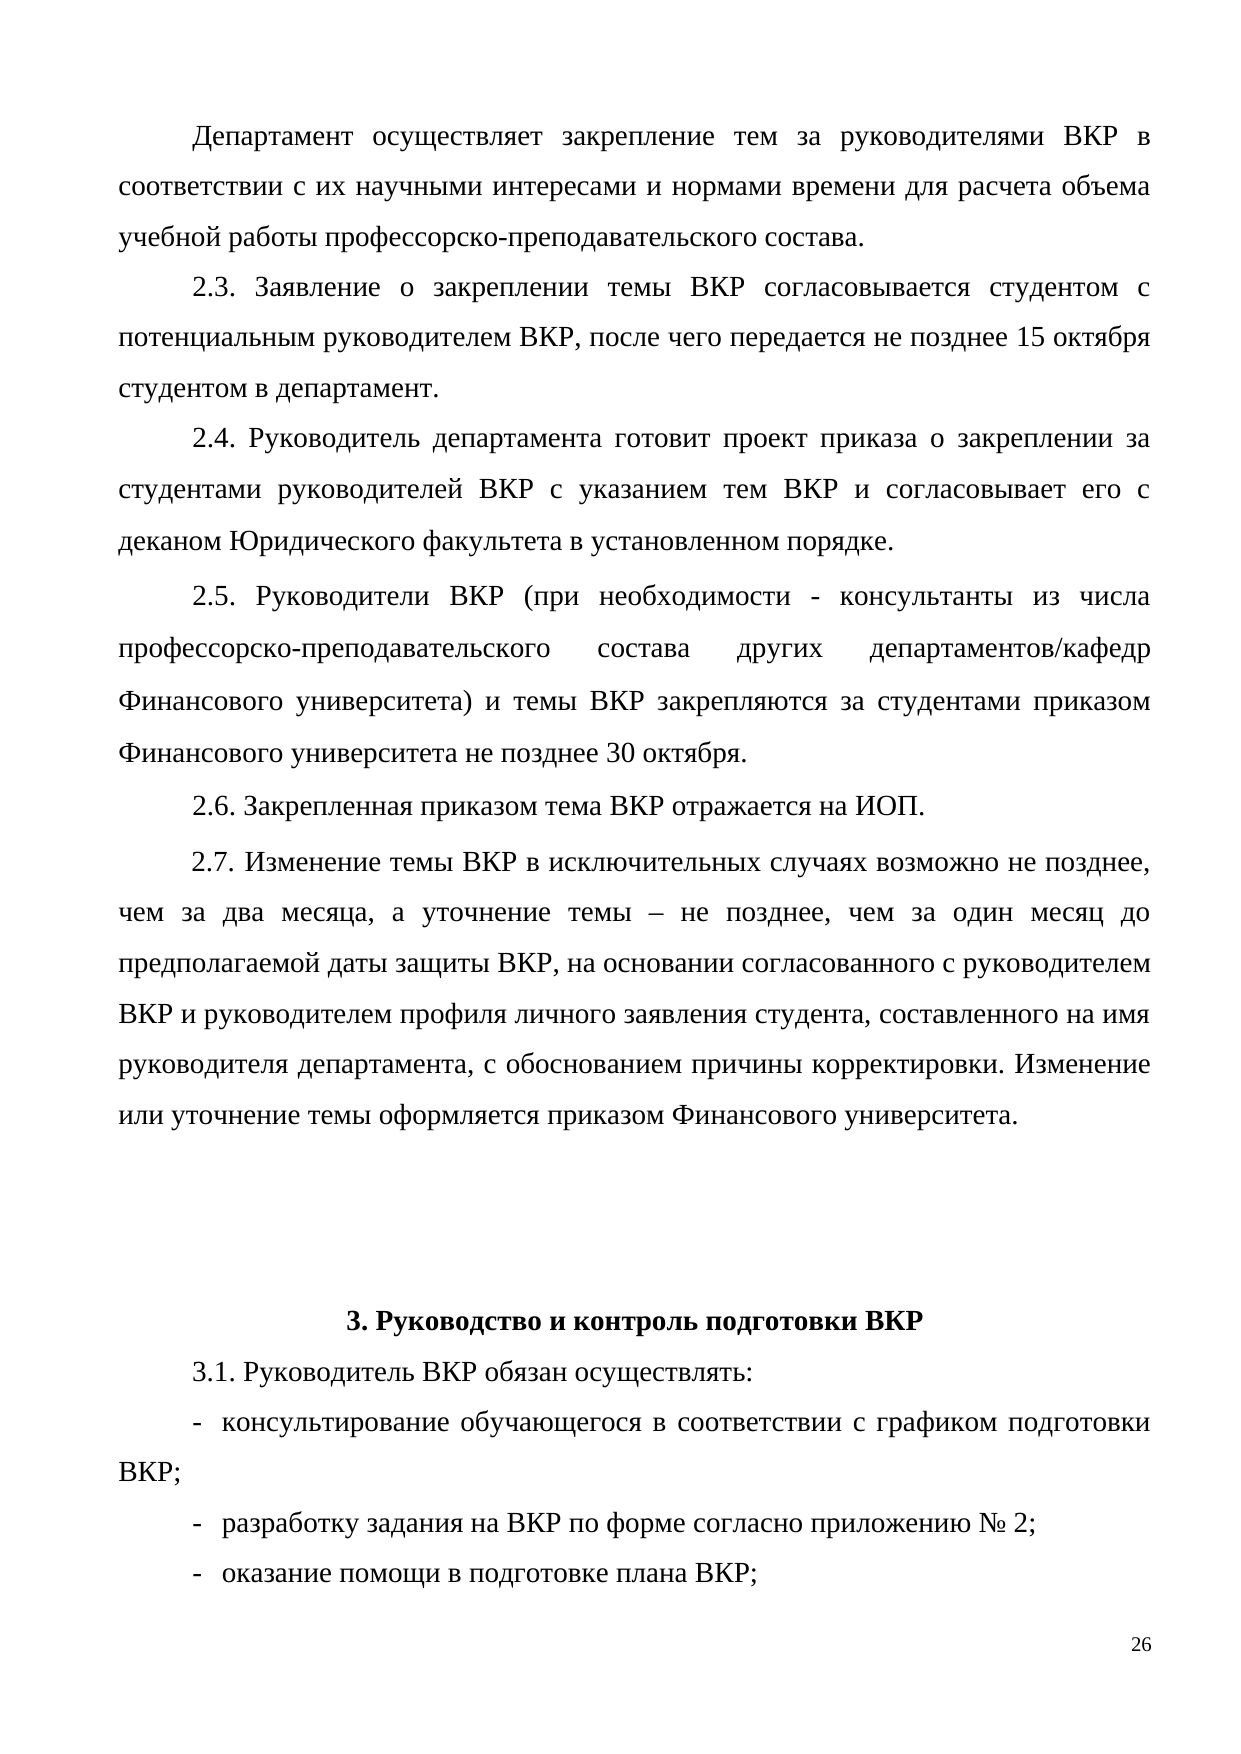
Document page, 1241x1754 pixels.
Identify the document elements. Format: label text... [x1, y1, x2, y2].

text 2.6. Закрепленная приказом тема ВКР отражается на ИОП. [118, 788, 1152, 822]
text 2.4. Руководитель департамента готовит проект приказа о закреплении за студентами руководителей ВКР с указанием тем ВКР и согласовывает его с деканом Юридического факультета в установленном порядке. [118, 420, 1152, 557]
text 2.5. Руководители ВКР (при необходимости - консультанты из числа профессорско-преподавательского состава других департаментов/кафедр Финансового университета) и темы ВКР закрепляются за студентами приказом Финансового университета не позднее 30 октября. [118, 578, 1152, 769]
text Департамент осуществляет закрепление тем за руководителями ВКР в соответствии с их научными интересами и нормами времени для расчета объема учебной работы профессорско-преподавательского состава. [118, 118, 1152, 252]
text 2.7. Изменение темы ВКР в исключительных случаях возможно не позднее, чем за два месяца, а уточнение темы – не позднее, чем за один месяц до предполагаемой даты защиты ВКР, на основании согласованного с руководителем ВКР и руководителем профиля личного заявления студента, составленного на имя руководителя департамента, с обоснованием причины корректировки. Изменение или уточнение темы оформляется приказом Финансового университета. [118, 844, 1152, 1131]
list оказание помощи в подготовке плана ВКР; [118, 1555, 1152, 1589]
text 3. Руководство и контроль подготовки ВКР [118, 1303, 1152, 1337]
text 3.1. Руководитель ВКР обязан осуществлять: [118, 1354, 1152, 1387]
text 2.3. Заявление о закреплении темы ВКР согласовывается студентом с потенциальным руководителем ВКР, после чего передается не позднее 15 октября студентом в департамент. [118, 269, 1152, 403]
list консультирование обучающегося в соответствии с графиком подготовки ВКР; [118, 1404, 1152, 1488]
list разработку задания на ВКР по форме согласно приложению № 2; [118, 1505, 1152, 1538]
